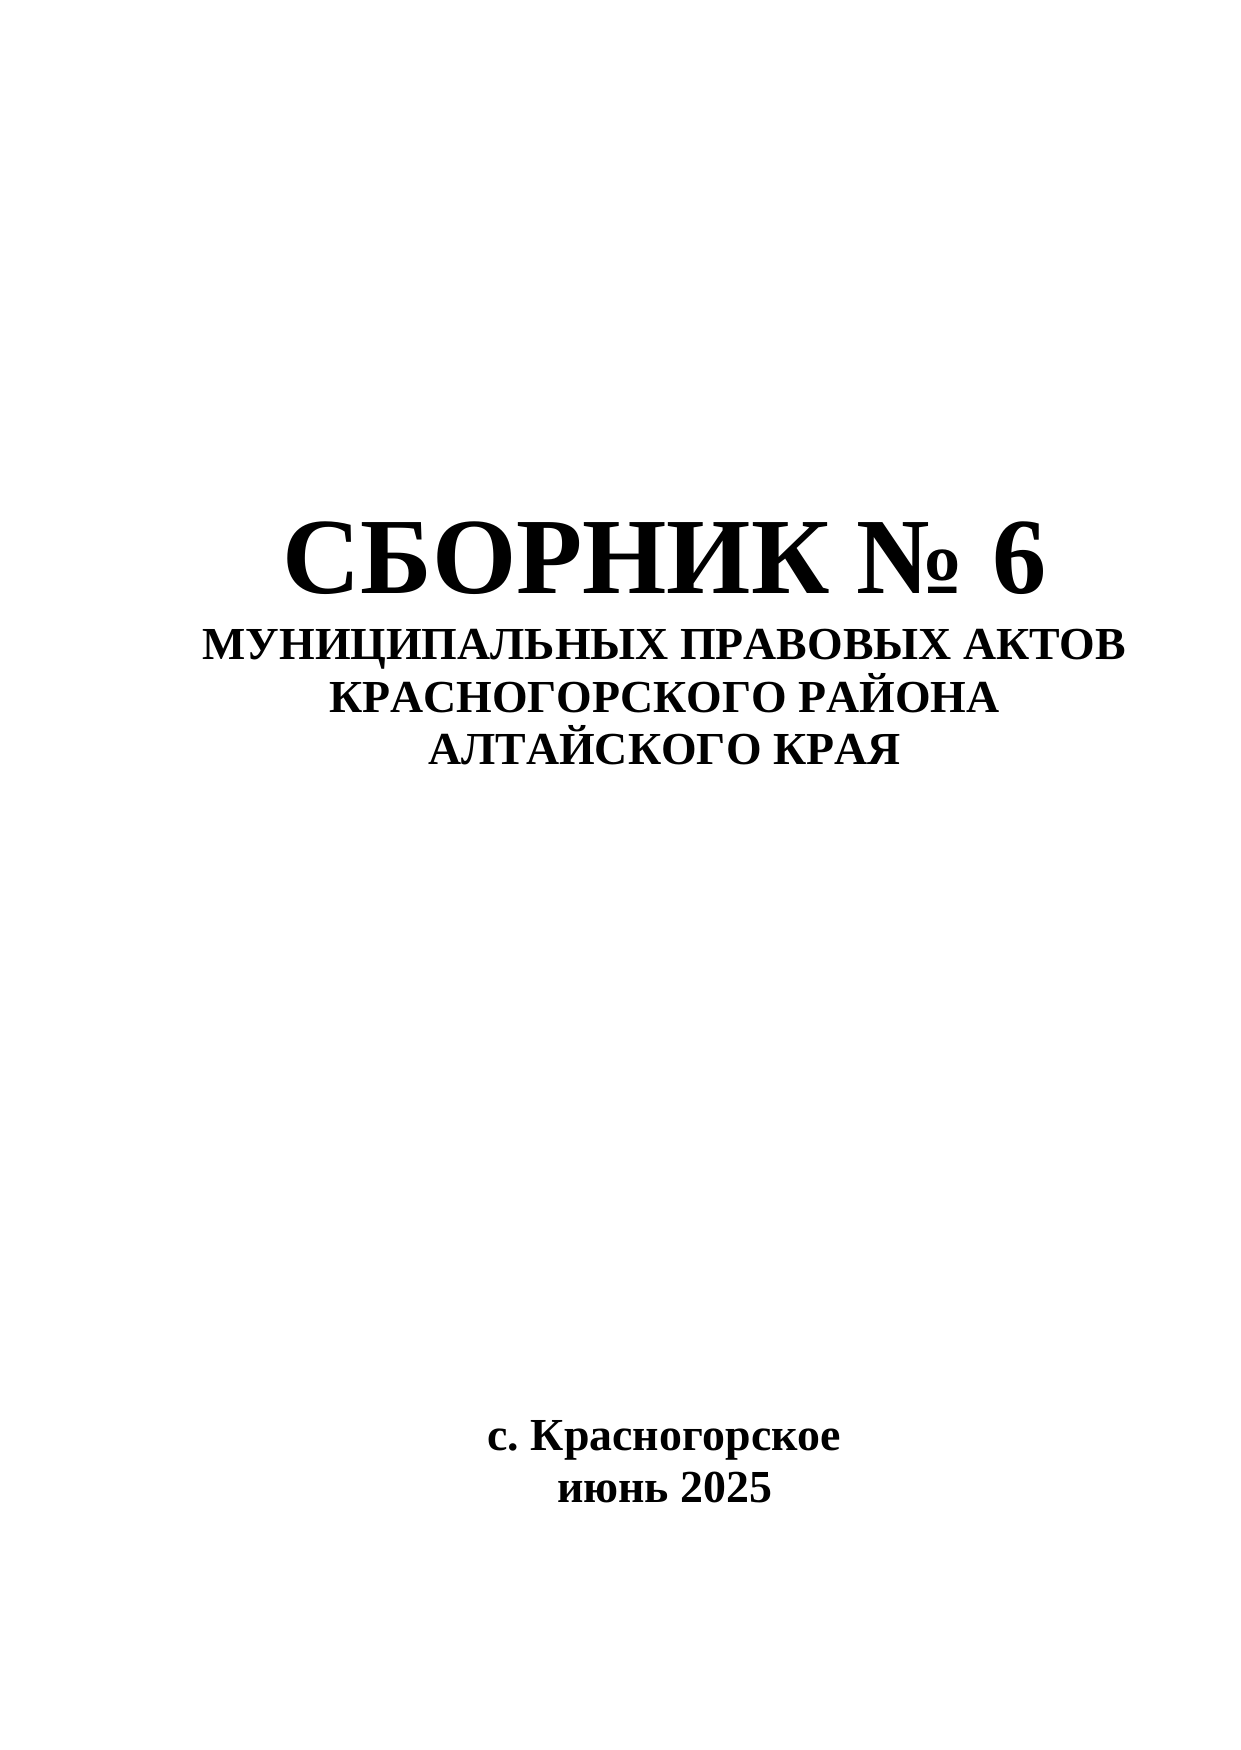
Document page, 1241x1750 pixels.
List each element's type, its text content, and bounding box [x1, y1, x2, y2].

text МУНИЦИПАЛЬНЫХ ПРАВОВЫХ АКТОВ [177, 616, 1152, 669]
text с. Красногорское [177, 1407, 1152, 1460]
text СБОРНИК № 6 [177, 492, 1152, 616]
text АЛТАЙСКОГО КРАЯ [177, 722, 1152, 774]
text июнь 2025 [177, 1460, 1152, 1512]
text КРАСНОГОРСКОГО РАЙОНА [177, 669, 1152, 722]
